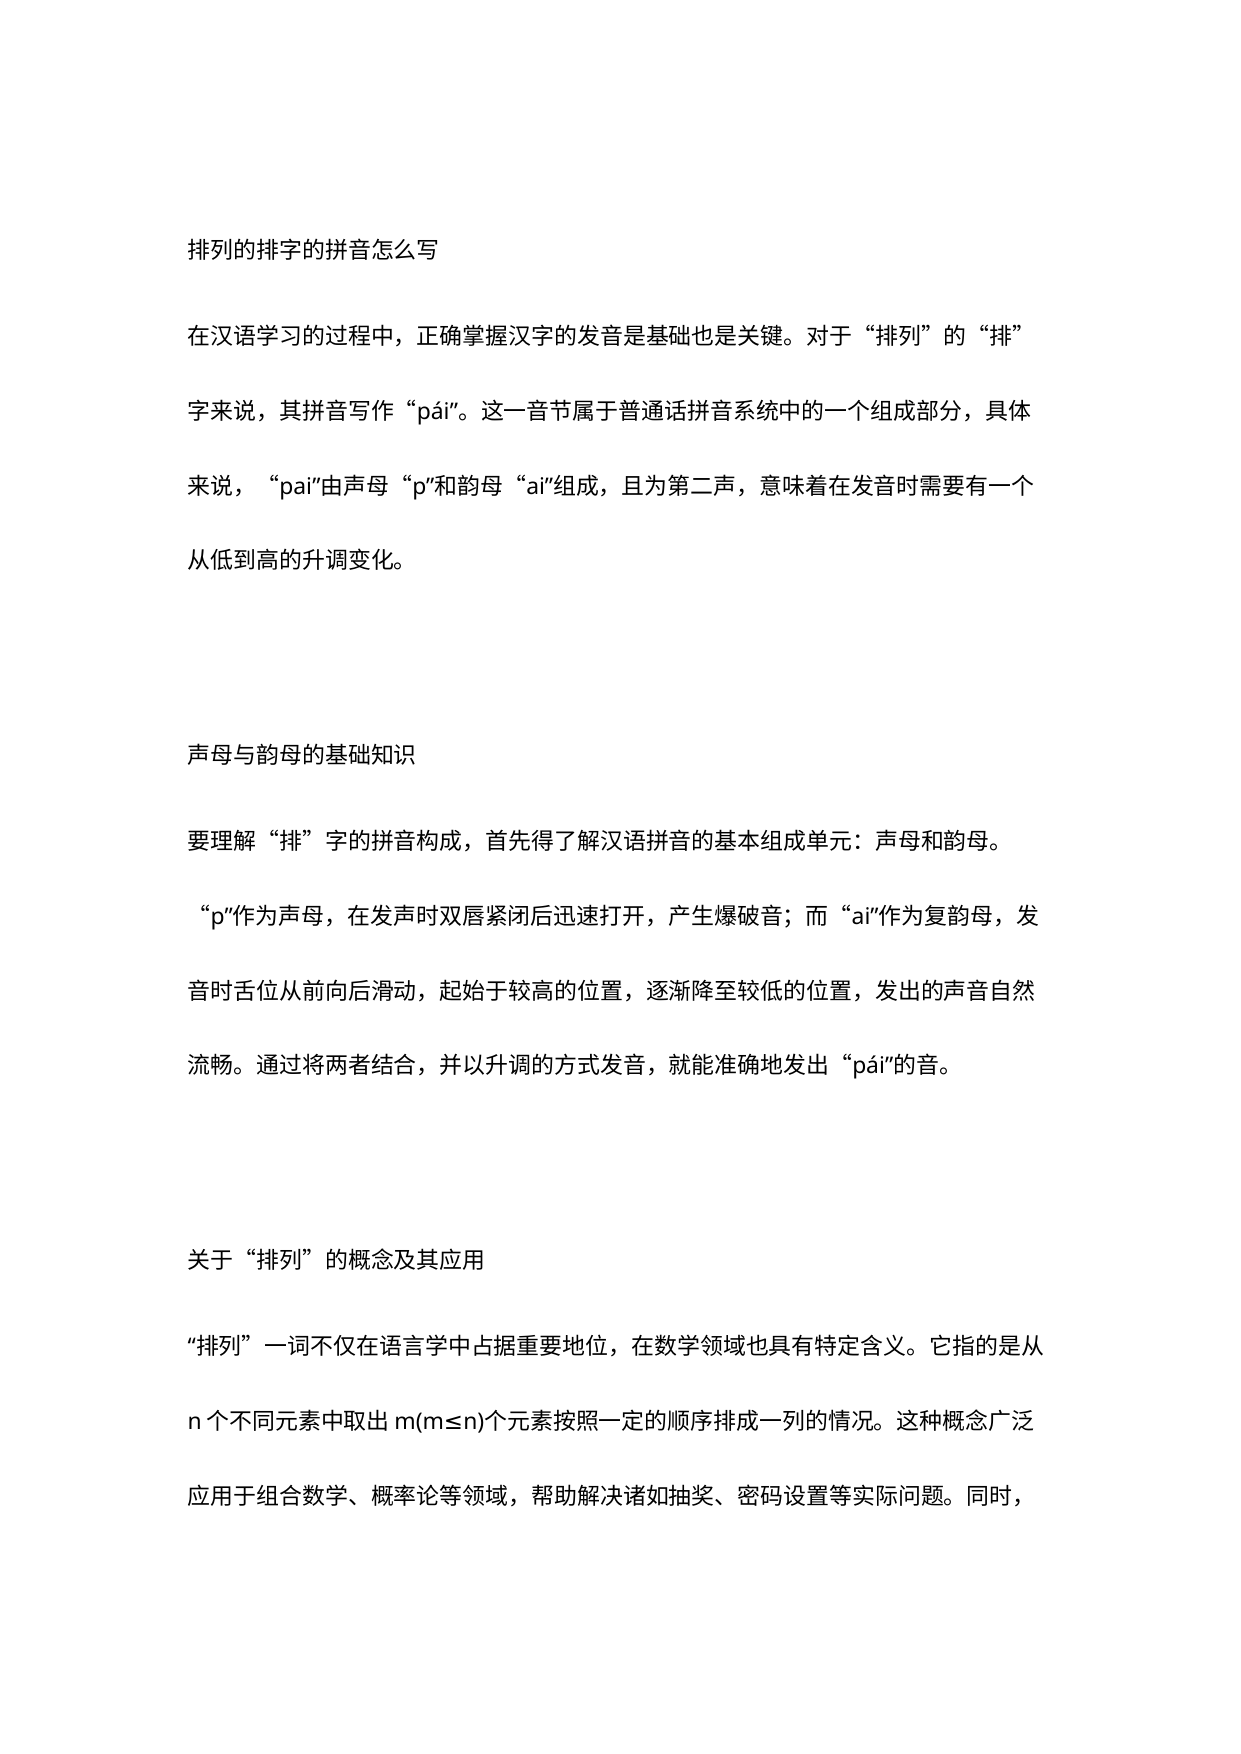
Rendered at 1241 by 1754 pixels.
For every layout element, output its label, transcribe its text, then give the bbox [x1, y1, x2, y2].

text 要理解“排”字的拼音构成，首先得了解汉语拼音的基本组成单元：声母和韵母。“p”作为声母，在发声时双唇紧闭后迅速打开，产生爆破音；而“ai”作为复韵母，发音时舌位从前向后滑动，起始于较高的位置，逐渐降至较低的位置，发出的声音自然流畅。通过将两者结合，并以升调的方式发音，就能准确地发出“pái”的音。 [187, 807, 1053, 1096]
text 关于“排列”的概念及其应用 [187, 1226, 1053, 1291]
text 在汉语学习的过程中，正确掌握汉字的发音是基础也是关键。对于“排列”的“排”字来说，其拼音写作“pái”。这一音节属于普通话拼音系统中的一个组成部分，具体来说，“pai”由声母“p”和韵母“ai”组成，且为第二声，意味着在发音时需要有一个从低到高的升调变化。 [187, 302, 1053, 591]
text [187, 1312, 1053, 1527]
text 声母与韵母的基础知识 [187, 721, 1053, 786]
text 排列的排字的拼音怎么写 [187, 216, 1053, 281]
